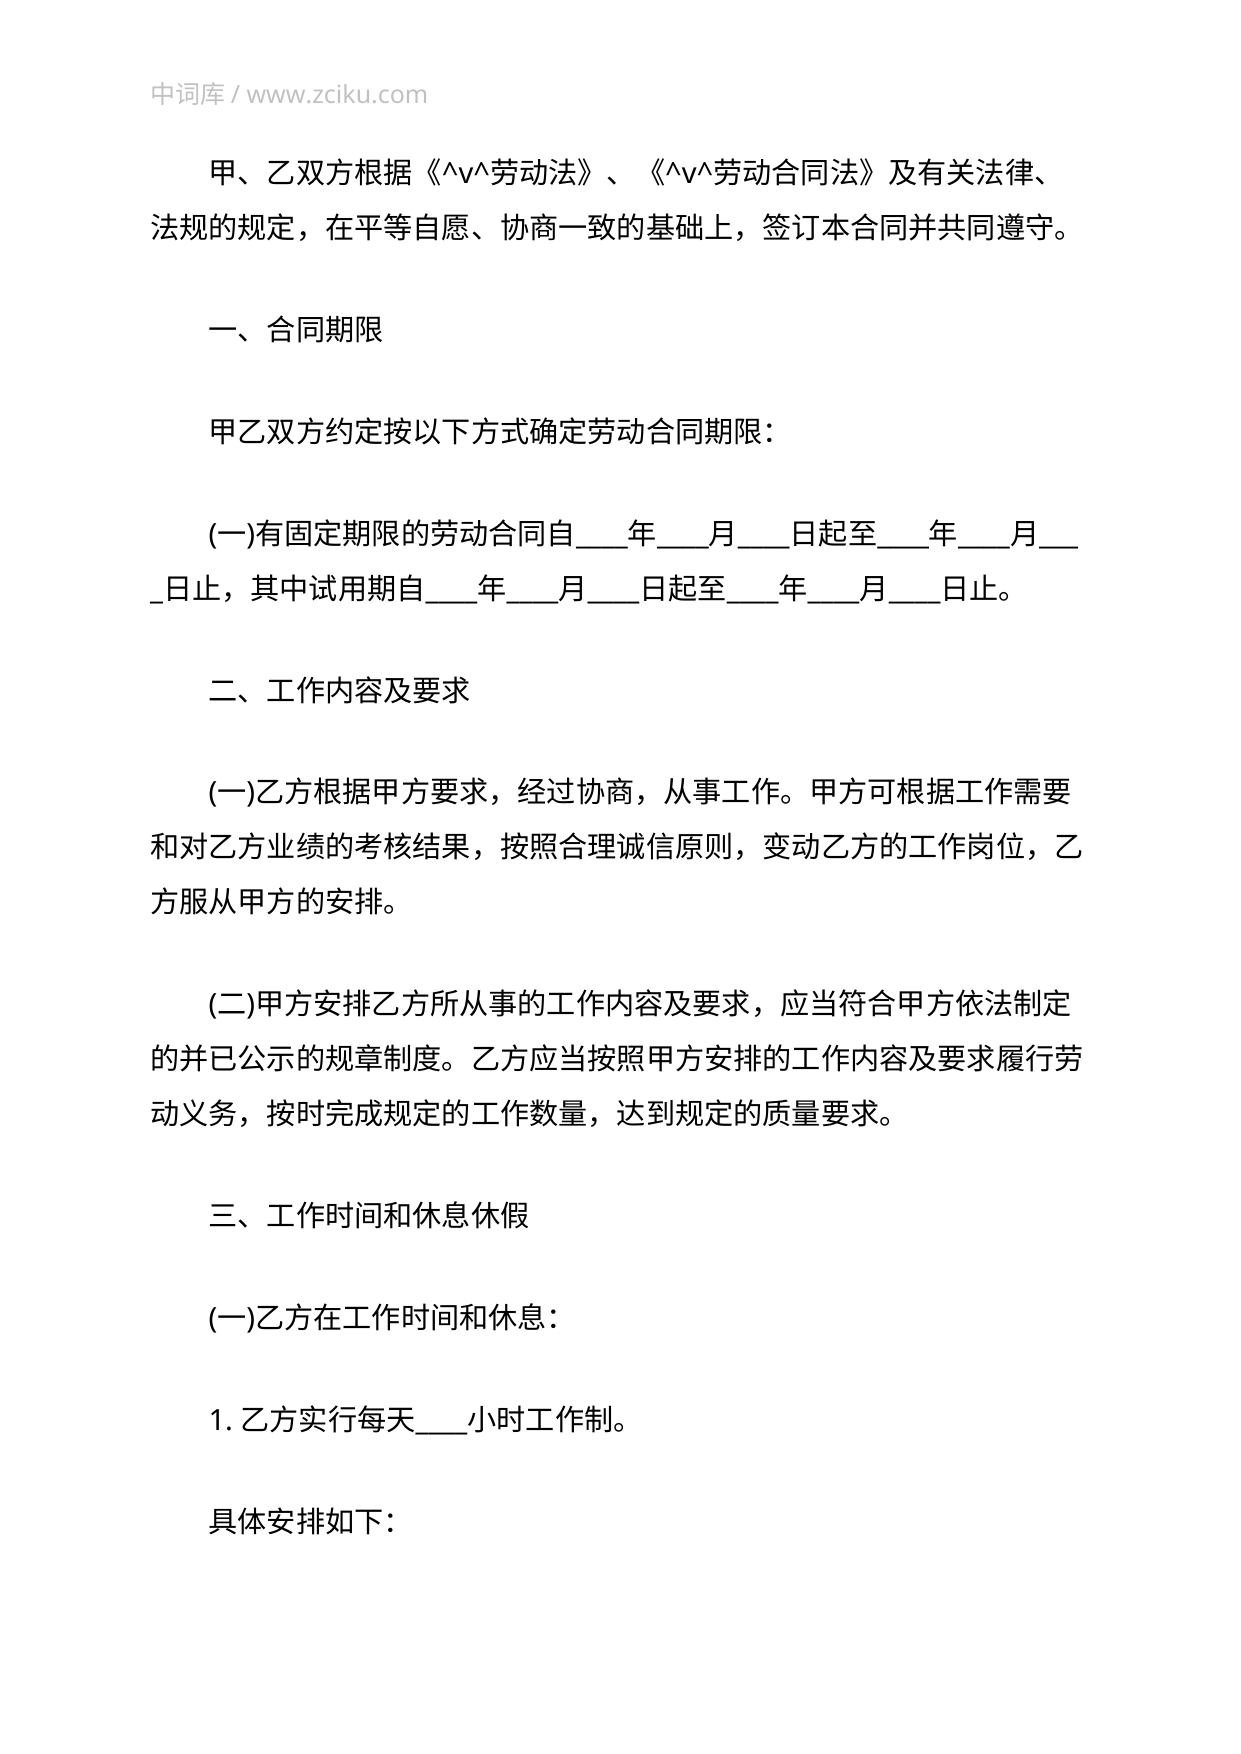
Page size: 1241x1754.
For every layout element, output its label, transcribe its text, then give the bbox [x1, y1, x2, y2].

text 具体安排如下： [150, 1498, 1090, 1540]
text (一)乙方根据甲方要求，经过协商，从事工作。甲方可根据工作需要和对乙方业绩的考核结果，按照合理诚信原则，变动乙方的工作岗位，乙方服从甲方的安排。 [150, 769, 1090, 921]
text 甲乙双方约定按以下方式确定劳动合同期限： [150, 408, 1090, 451]
text 甲、乙双方根据《^v^劳动法》、《^v^劳动合同法》及有关法律、法规的规定，在平等自愿、协商一致的基础上，签订本合同并共同遵守。 [150, 150, 1090, 247]
text 二、工作内容及要求 [150, 667, 1090, 709]
text (二)甲方安排乙方所从事的工作内容及要求，应当符合甲方依法制定的并已公示的规章制度。乙方应当按照甲方安排的工作内容及要求履行劳动义务，按时完成规定的工作数量，达到规定的质量要求。 [150, 981, 1090, 1133]
text (一)有固定期限的劳动合同自____年____月____日起至____年____月____日止，其中试用期自____年____月____日起至____年____月____日止。 [150, 510, 1090, 608]
text 三、工作时间和休息休假 [150, 1192, 1090, 1235]
text 1. 乙方实行每天____小时工作制。 [150, 1396, 1090, 1438]
text (一)乙方在工作时间和休息： [150, 1294, 1090, 1337]
text 一、合同期限 [150, 307, 1090, 349]
